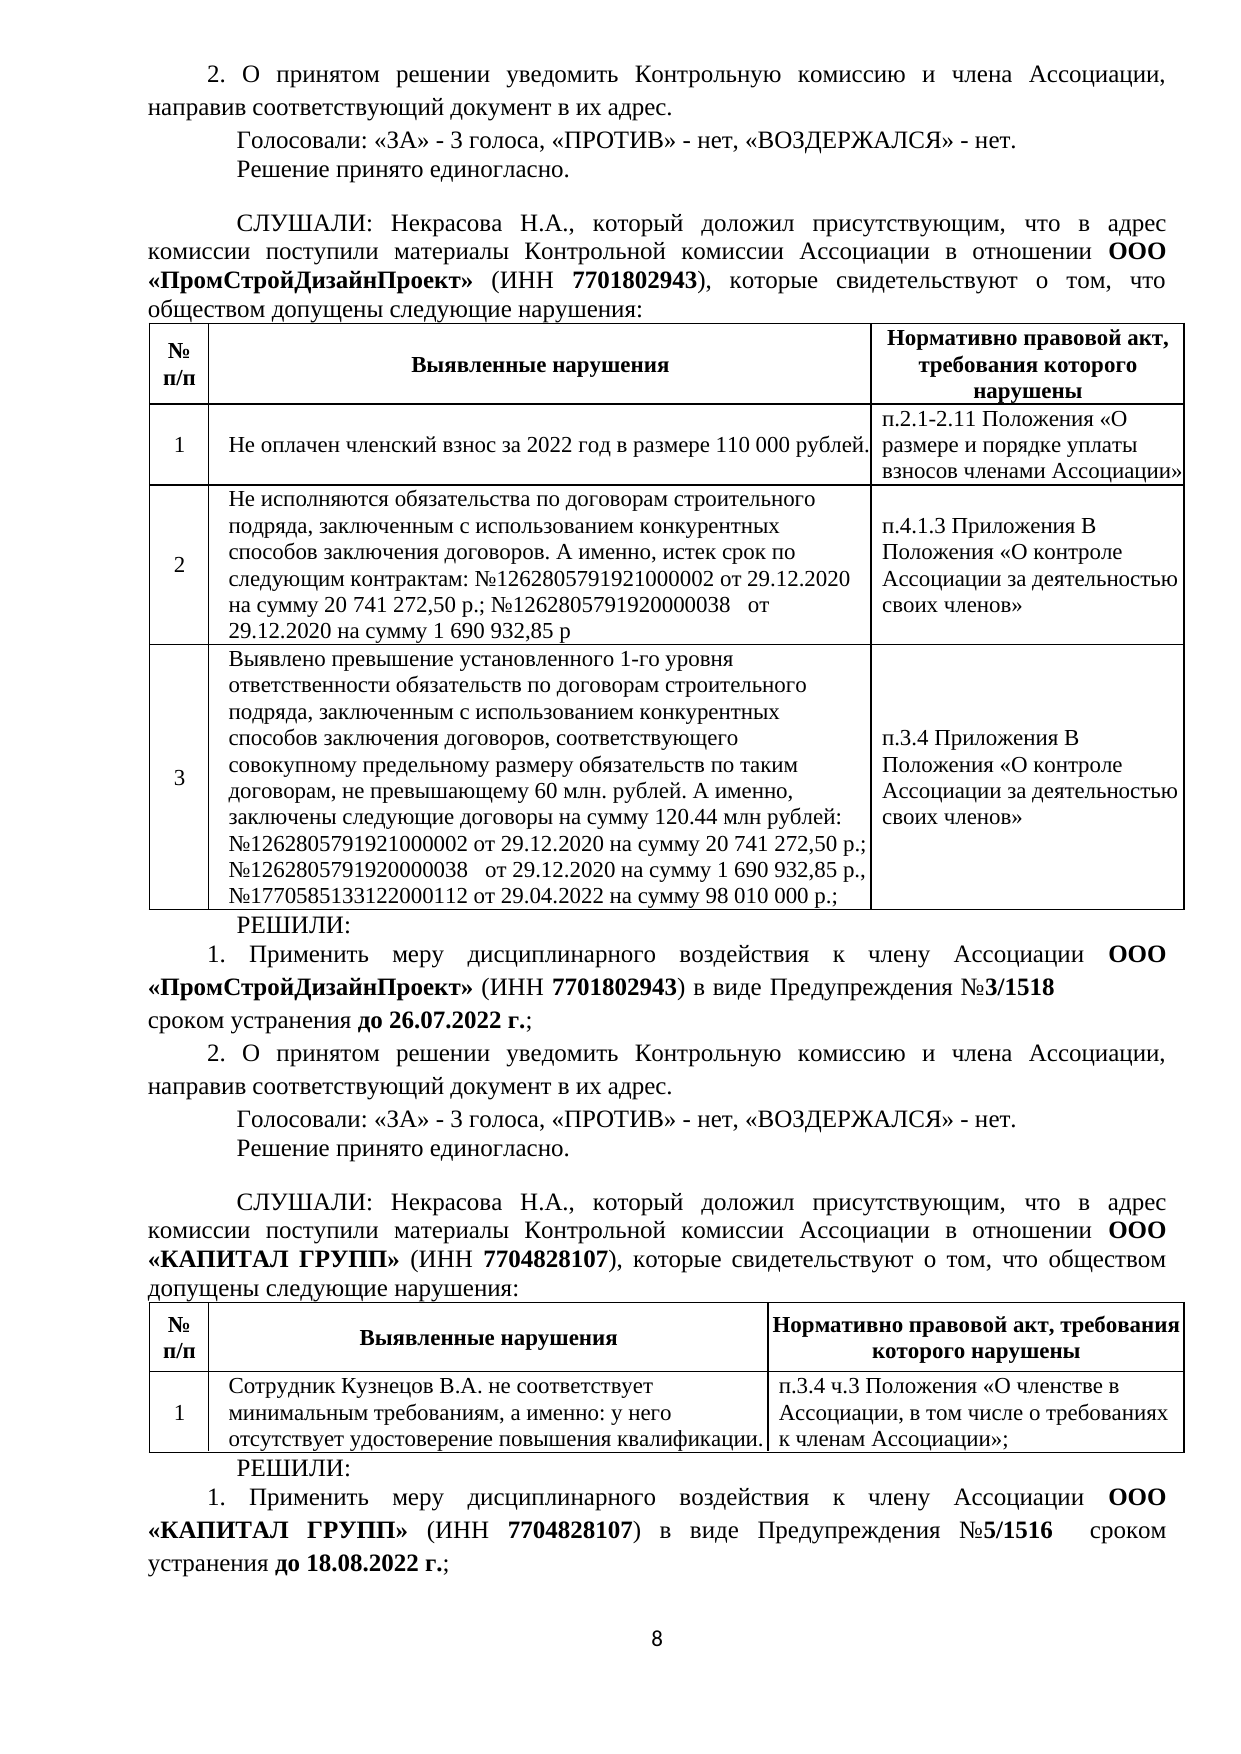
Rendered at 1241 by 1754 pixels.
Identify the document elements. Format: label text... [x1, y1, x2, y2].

table_cell Сотрудник Кузнецов В.А. не соответствует минимальным требованиям, а именно: у него отсутствует удостоверение повышения квалификации. [209, 1372, 767, 1451]
text 1. Применить меру дисциплинарного воздействия к члену Ассоциации ООО «КАПИТАЛ ГРУПП» (ИНН 7704828107) в виде Предупреждения №5/1516 сроком устранения до 18.08.2022 г.; [148, 1482, 1166, 1576]
text 2. О принятом решении уведомить Контрольную комиссию и члена Ассоциации, направив соответствующий документ в их адрес. [148, 1038, 1166, 1100]
table_cell п.2.1-2.11 Положения «О размере и порядке уплаты взносов членами Ассоциации» [872, 405, 1183, 484]
table_cell 3 [150, 645, 208, 909]
table_cell Не оплачен членский взнос за 2022 год в размере 110 000 рублей. [209, 405, 870, 484]
table_header № п/п [150, 1303, 208, 1371]
text Решение принято единогласно. [163, 154, 1166, 183]
table_header № п/п [150, 324, 208, 403]
text 1. Применить меру дисциплинарного воздействия к члену Ассоциации ООО «ПромСтройДизайнПроект» (ИНН 7701802943) в виде Предупреждения №3/1518 сроком устранения до 26.07.2022 г.; [148, 939, 1166, 1034]
text СЛУШАЛИ: Некрасова Н.А., который доложил присутствующим, что в адрес комиссии поступили материалы Контрольной комиссии Ассоциации в отношении ООО «КАПИТАЛ ГРУПП» (ИНН 7704828107), которые свидетельствуют о том, что обществом допущены следующие нарушения: [148, 1187, 1166, 1302]
text Решение принято единогласно. [163, 1133, 1166, 1162]
text СЛУШАЛИ: Некрасова Н.А., который доложил присутствующим, что в адрес комиссии поступили материалы Контрольной комиссии Ассоциации в отношении ООО «ПромСтройДизайнПроект» (ИНН 7701802943), которые свидетельствуют о том, что обществом допущены следующие нарушения: [148, 208, 1166, 323]
table_cell п.3.4 ч.3 Положения «О членстве в Ассоциации, в том числе о требованиях к членам Ассоциации»; [769, 1372, 1183, 1451]
table_cell Не исполняются обязательства по договорам строительного подряда, заключенным с использованием конкурентных способов заключения договоров. А именно, истек срок по следующим контрактам: №1262805791921000002 от 29.12.2020 на сумму 20 741 272,50 р.; №1262805791920000038 от 29.12.2020 на сумму 1 690 932,85 р [209, 486, 870, 644]
text 2. О принятом решении уведомить Контрольную комиссию и члена Ассоциации, направив соответствующий документ в их адрес. [148, 59, 1166, 121]
table_header Выявленные нарушения [209, 324, 870, 403]
table_cell 1 [150, 405, 208, 484]
text РЕШИЛИ: [148, 1453, 1166, 1482]
table_header Нормативно правовой акт, требования которого нарушены [769, 1303, 1183, 1371]
text РЕШИЛИ: [148, 910, 1166, 939]
text Голосовали: «ЗА» - 3 голоса, «ПРОТИВ» - нет, «ВОЗДЕРЖАЛСЯ» - нет. [148, 125, 1166, 154]
table_cell п.3.4 Приложения В Положения «О контроле Ассоциации за деятельностью своих членов» [872, 645, 1183, 909]
table_header Выявленные нарушения [209, 1303, 767, 1371]
table_header Нормативно правовой акт, требования которого нарушены [872, 324, 1183, 403]
table_cell Выявлено превышение установленного 1-го уровня ответственности обязательств по договорам строительного подряда, заключенным с использованием конкурентных способов заключения договоров, соответствующего совокупному предельному размеру обязательств по таким договорам, не превышающему 60 млн. рублей. А именно, заключены следующие договоры на сумму 120.44 млн рублей: №1262805791921000002 от 29.12.2020 на сумму 20 741 272,50 р.; №1262805791920000038 от 29.12.2020 на сумму 1 690 932,85 р., №1770585133122000112 от 29.04.2022 на сумму 98 010 000 р.; [209, 645, 870, 909]
table_cell 1 [150, 1372, 208, 1451]
table_cell 2 [150, 486, 208, 644]
text Голосовали: «ЗА» - 3 голоса, «ПРОТИВ» - нет, «ВОЗДЕРЖАЛСЯ» - нет. [148, 1104, 1166, 1133]
table_cell п.4.1.3 Приложения В Положения «О контроле Ассоциации за деятельностью своих членов» [872, 486, 1183, 644]
